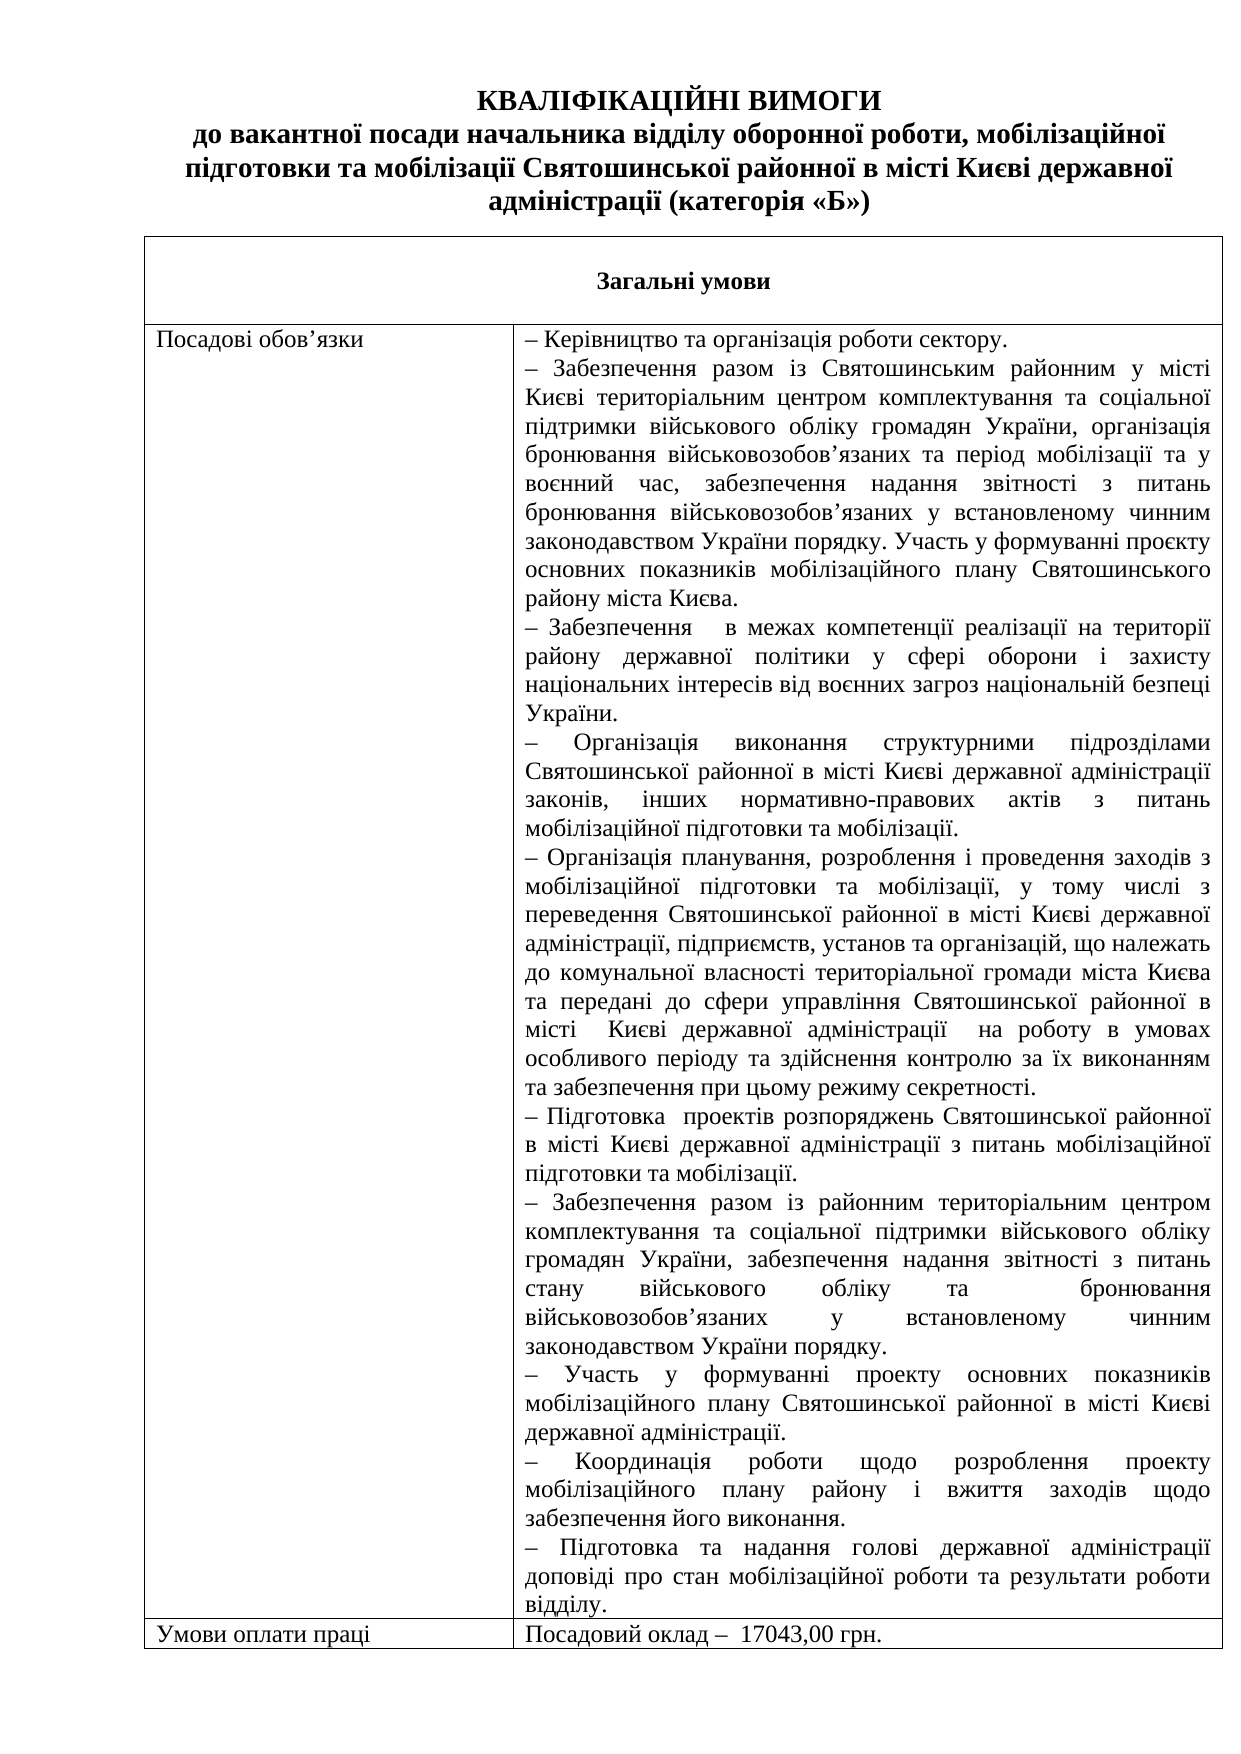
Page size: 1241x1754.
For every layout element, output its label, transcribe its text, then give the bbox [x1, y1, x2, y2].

table_cell – Керівництво та організація роботи сектору. – Забезпечення разом із Святошинським районним у місті Києві територіальним центром комплектування та соціальної підтримки військового обліку громадян України, організація бронювання військовозобов’язаних та період мобілізації та у воєнний час, забезпечення надання звітності з питань бронювання військовозобов’язаних у встановленому чинним законодавством України порядку. Участь у формуванні проєкту основних показників мобілізаційного плану Святошинського району міста Києва. – Забезпечення в межах компетенції реалізації на території району державної політики у сфері оборони і захисту національних інтересів від воєнних загроз національній безпеці України. – Організація виконання структурними підрозділами Святошинської районної в місті Києві державної адміністрації законів, інших нормативно-правових актів з питань мобілізаційної підготовки та мобілізації. – Організація планування, розроблення і проведення заходів з мобілізаційної підготовки та мобілізації, у тому числі з переведення Святошинської районної в місті Києві державної адміністрації, підприємств, установ та організацій, що належать до комунальної власності територіальної громади міста Києва та передані до сфери управління Святошинської районної в місті Києві державної адміністрації на роботу в умовах особливого періоду та здійснення контролю за їх виконанням та забезпечення при цьому режиму секретності. – Підготовка проектів розпоряджень Святошинської районної в місті Києві державної адміністрації з питань мобілізаційної підготовки та мобілізації. – Забезпечення разом із районним територіальним центром комплектування та соціальної підтримки військового обліку громадян України, забезпечення надання звітності з питань стану військового обліку та бронювання військовозобов’язаних у встановленому чинним законодавством України порядку. – Участь у формуванні проекту основних показників мобілізаційного плану Святошинської районної в місті Києві державної адміністрації. – Координація роботи щодо розроблення проекту мобілізаційного плану району і вжиття заходів щодо забезпечення його виконання. – Підготовка та надання голові державної адміністрації доповіді про стан мобілізаційної роботи та результати роботи відділу. [514, 325, 1222, 1618]
text до вакантної посади начальника відділу оборонної роботи, мобілізаційної підготовки та мобілізації Святошинської районної в місті Києві державної адміністрації (категорія «Б») [177, 116, 1181, 217]
table_cell Умови оплати праці [145, 1619, 513, 1648]
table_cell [514, 1619, 1222, 1648]
table_header Загальні умови [145, 237, 1222, 323]
table_cell Посадові обов’язки [145, 325, 513, 1618]
text КВАЛІФІКАЦІЙНІ ВИМОГИ [177, 83, 1181, 116]
